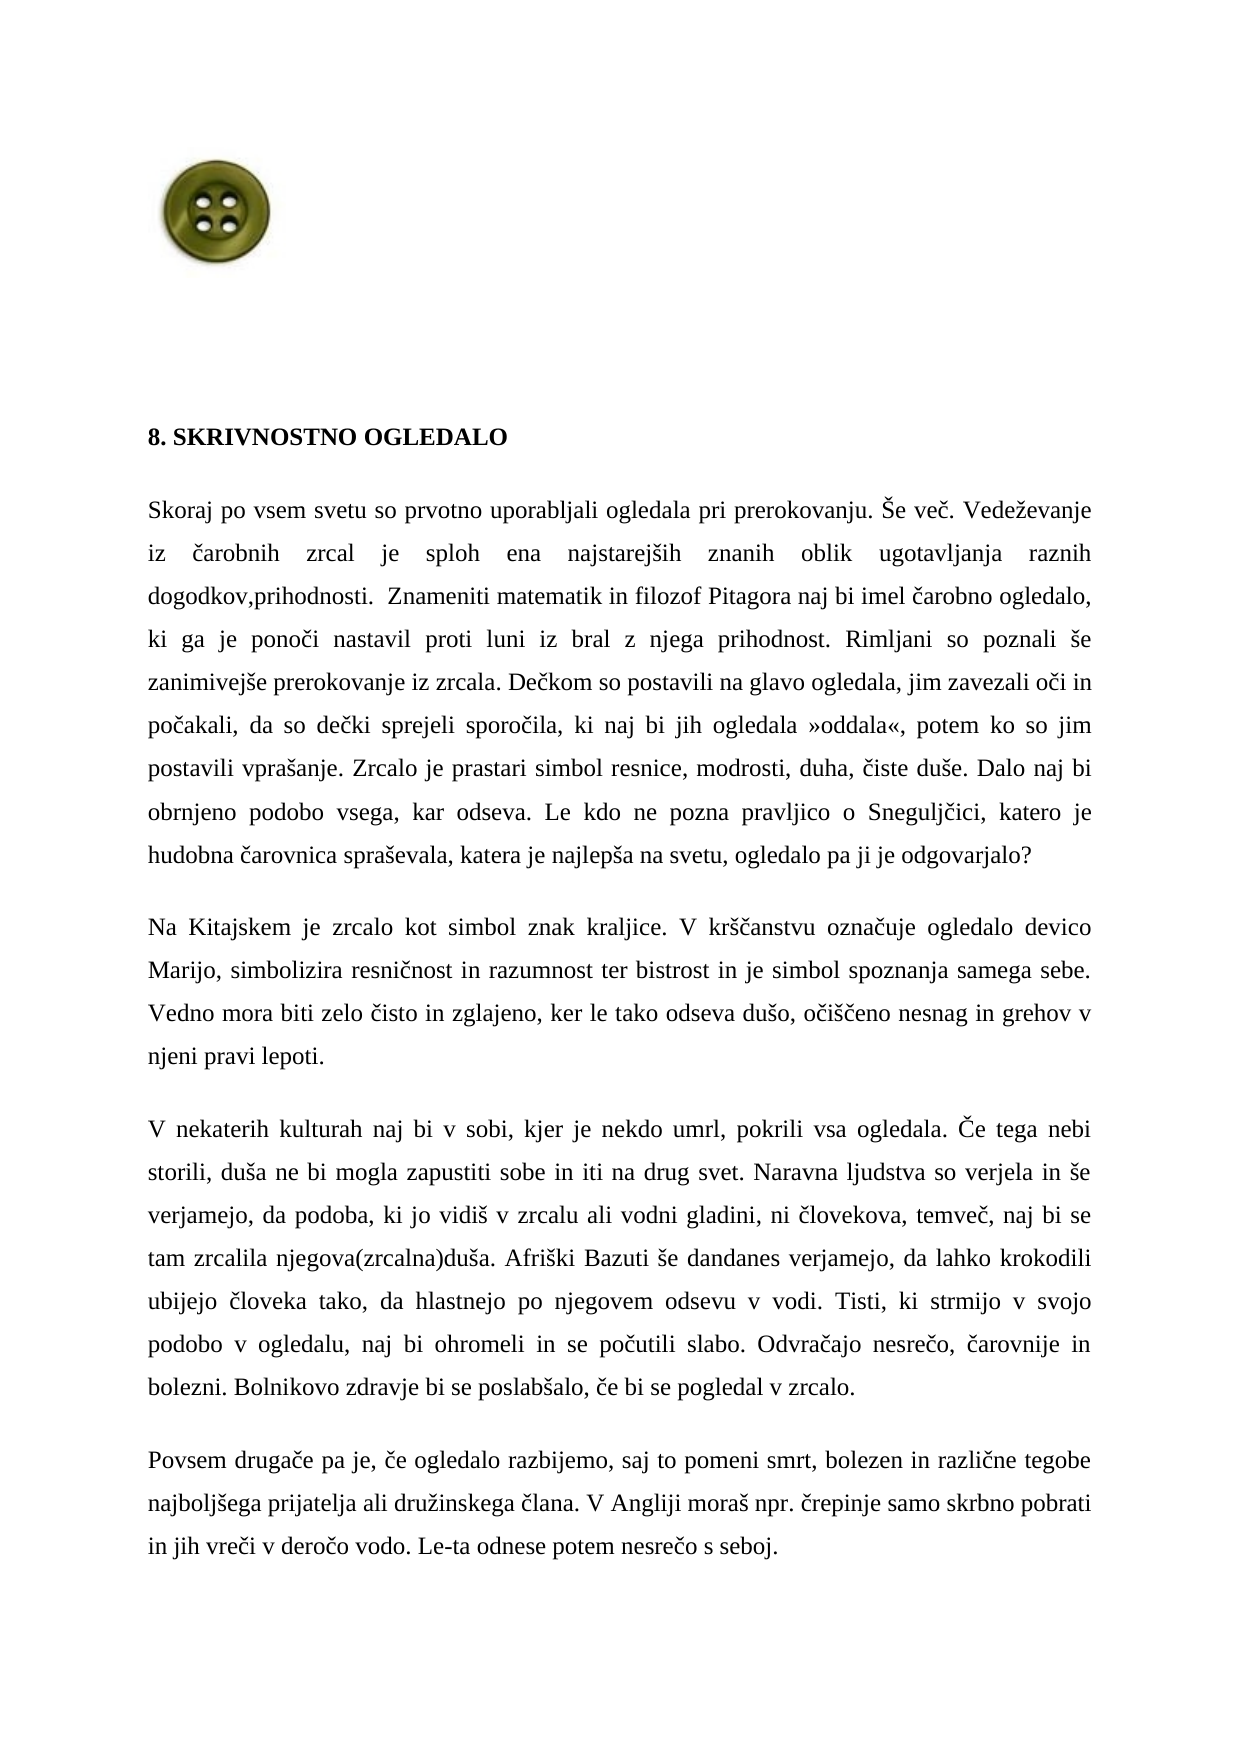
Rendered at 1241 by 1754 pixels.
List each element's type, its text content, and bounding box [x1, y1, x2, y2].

text Skoraj po vsem svetu so prvotno uporabljali ogledala pri prerokovanju. Še več. Vedeževanje iz čarobnih zrcal je sploh ena najstarejših znanih oblik ugotavljanja raznih dogodkov,prihodnosti. Znameniti matematik in filozof Pitagora naj bi imel čarobno ogledalo, ki ga je ponoči nastavil proti luni iz bral z njega prihodnost. Rimljani so poznali še zanimivejše prerokovanje iz zrcala. Dečkom so postavili na glavo ogledala, jim zavezali oči in počakali, da so dečki sprejeli sporočila, ki naj bi jih ogledala »oddala«, potem ko so jim postavili vprašanje. Zrcalo je prastari simbol resnice, modrosti, duha, čiste duše. Dalo naj bi obrnjeno podobo vsega, kar odseva. Le kdo ne pozna pravljico o Sneguljčici, katero je hudobna čarovnica spraševala, katera je najlepša na svetu, ogledalo pa ji je odgovarjalo? [148, 495, 1093, 868]
picture [147, 147, 286, 278]
text 8. SKRIVNOSTNO OGLEDALO [148, 422, 1093, 451]
text Povsem drugače pa je, če ogledalo razbijemo, saj to pomeni smrt, bolezen in različne tegobe najboljšega prijatelja ali družinskega člana. V Angliji moraš npr. črepinje samo skrbno pobrati in jih vreči v deročo vodo. Le-ta odnese potem nesrečo s seboj. [148, 1445, 1093, 1560]
text Na Kitajskem je zrcalo kot simbol znak kraljice. V krščanstvu označuje ogledalo devico Marijo, simbolizira resničnost in razumnost ter bistrost in je simbol spoznanja samega sebe. Vedno mora biti zelo čisto in zglajeno, ker le tako odseva dušo, očiščeno nesnag in grehov v njeni pravi lepoti. [148, 912, 1093, 1070]
text V nekaterih kulturah naj bi v sobi, kjer je nekdo umrl, pokrili vsa ogledala. Če tega nebi storili, duša ne bi mogla zapustiti sobe in iti na drug svet. Naravna ljudstva so verjela in še verjamejo, da podoba, ki jo vidiš v zrcalu ali vodni gladini, ni človekova, temveč, naj bi se tam zrcalila njegova(zrcalna)duša. Afriški Bazuti še dandanes verjamejo, da lahko krokodili ubijejo človeka tako, da hlastnejo po njegovem odsevu v vodi. Tisti, ki strmijo v svojo podobo v ogledalu, naj bi ohromeli in se počutili slabo. Odvračajo nesrečo, čarovnije in bolezni. Bolnikovo zdravje bi se poslabšalo, če bi se pogledal v zrcalo. [148, 1114, 1093, 1401]
